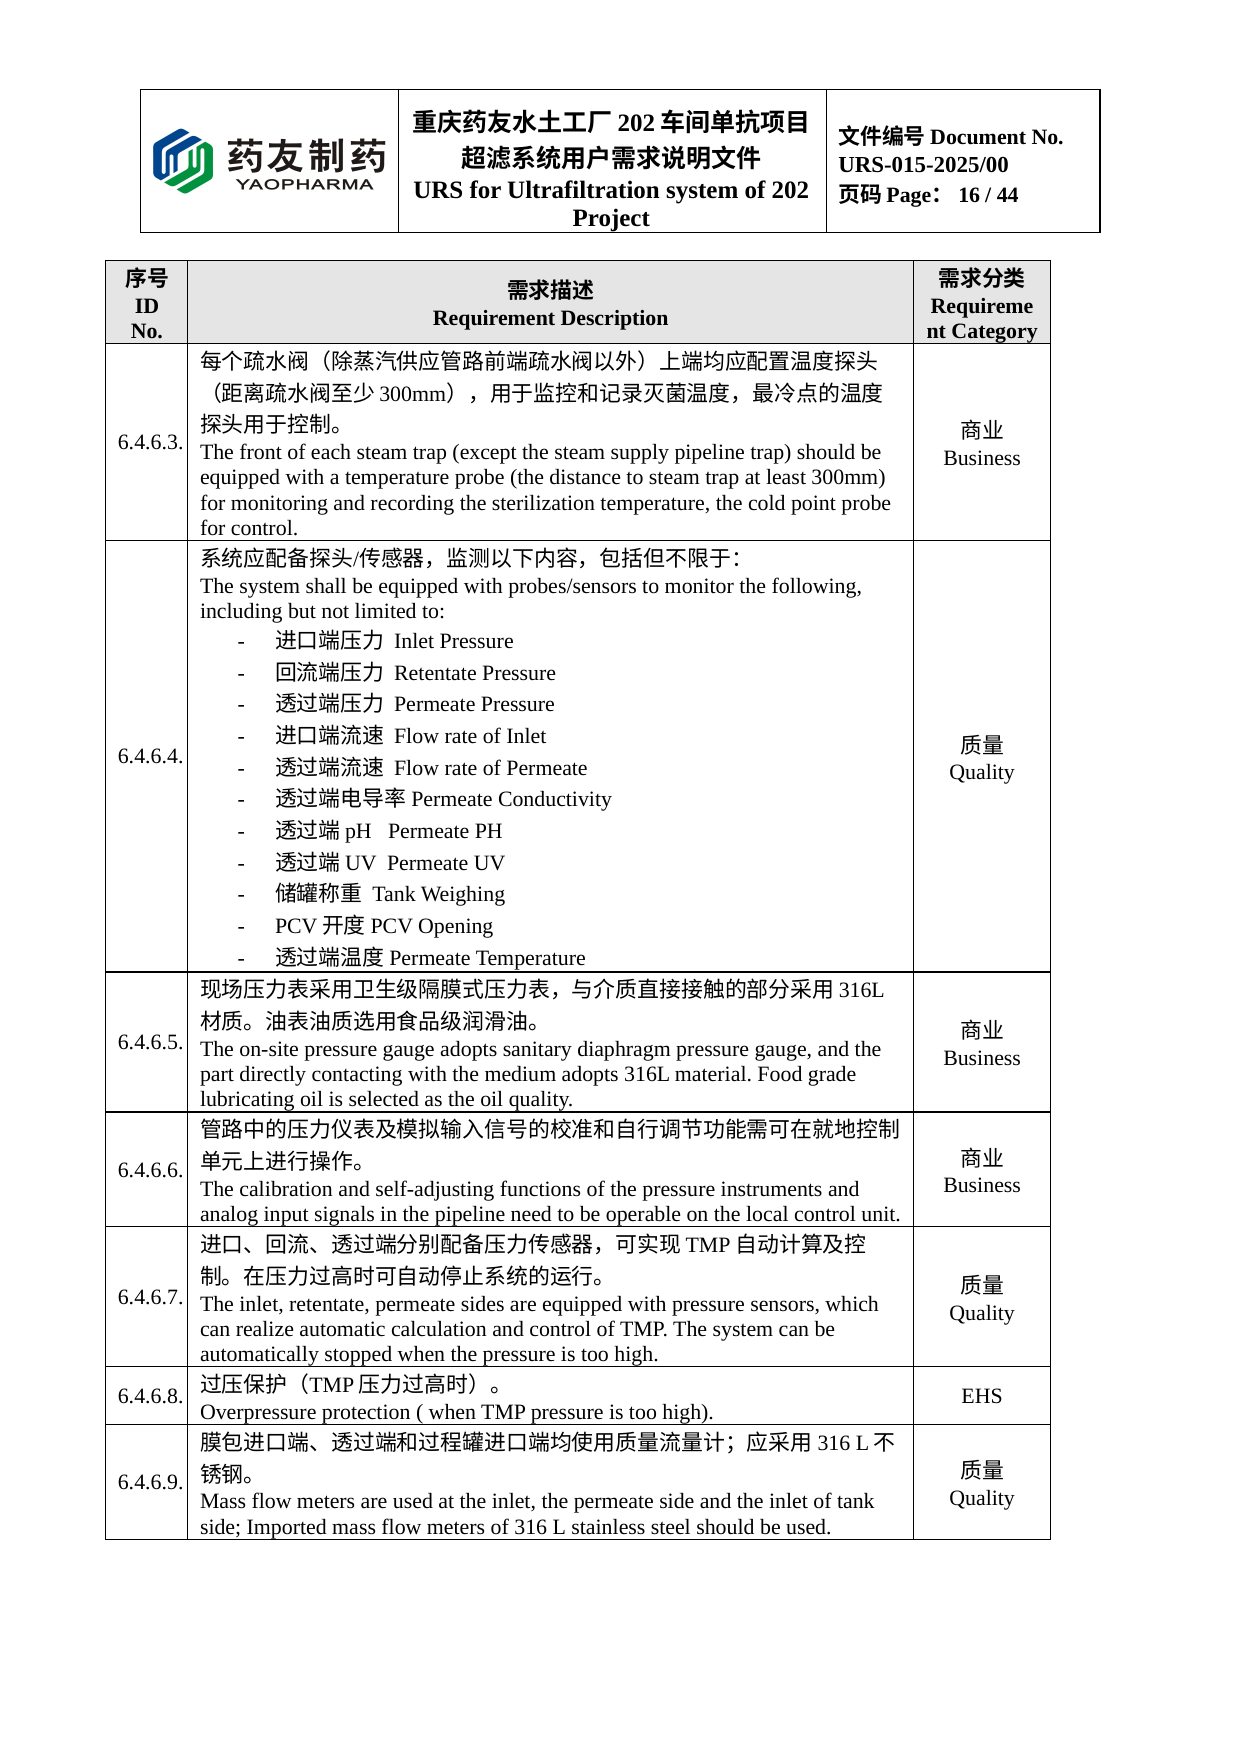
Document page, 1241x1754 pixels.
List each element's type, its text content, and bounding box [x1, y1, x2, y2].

table_cell EHS [914, 1367, 1050, 1424]
table_cell [106, 1113, 187, 1226]
table_header 需求描述 Requirement Description [188, 261, 913, 343]
table_cell 质量 Quality [914, 1425, 1050, 1539]
picture [151, 125, 388, 197]
table_header 需求分类 Requirement Category [914, 261, 1050, 343]
table_cell 质量 Quality [914, 541, 1050, 971]
table_cell [106, 973, 187, 1111]
table_cell 商业 Business [914, 973, 1050, 1111]
table_cell 管路中的压力仪表及模拟输入信号的校准和自行调节功能需可在就地控制单元上进行操作。 The calibration and self-adjusting functions of the pressure instruments and analog input signals in the pipeline need to be operable on the local control unit. [188, 1113, 913, 1226]
table_cell [106, 541, 187, 971]
table_cell 质量 Quality [914, 1227, 1050, 1366]
table_cell 每个疏水阀（除蒸汽供应管路前端疏水阀以外）上端均应配置温度探头（距离疏水阀至少300mm），用于监控和记录灭菌温度，最冷点的温度探头用于控制。 The front of each steam trap (except the steam supply pipeline trap) should be equipped with a temperature probe (the distance to steam trap at least 300mm) for monitoring and recording the sterilization temperature, the cold point probe for control. [188, 344, 913, 540]
table_cell 系统应配备探头/传感器，监测以下内容，包括但不限于： The system shall be equipped with probes/sensors to monitor the following, including but not limited to: 进口端压力 Inlet Pressure 回流端压力 Retentate Pressure 透过端压力 Permeate Pressure 进口端流速 Flow rate of Inlet 透过端流速 Flow rate of Permeate 透过端电导率 Permeate Conductivity 透过端pH Permeate PH 透过端UV Permeate UV 储罐称重 Tank Weighing PCV开度 PCV Opening 透过端温度 Permeate Temperature [188, 541, 913, 971]
table_header 序号 ID No. [106, 261, 187, 343]
table_cell [106, 344, 187, 540]
table_cell 现场压力表采用卫生级隔膜式压力表，与介质直接接触的部分采用316L材质。油表油质选用食品级润滑油。 The on-site pressure gauge adopts sanitary diaphragm pressure gauge, and the part directly contacting with the medium adopts 316L material. Food grade lubricating oil is selected as the oil quality. [188, 973, 913, 1111]
table_cell [106, 1367, 187, 1424]
table_cell 进口、回流、透过端分别配备压力传感器，可实现TMP 自动计算及控制。在压力过高时可自动停止系统的运行。 The inlet, retentate, permeate sides are equipped with pressure sensors, which can realize automatic calculation and control of TMP. The system can be automatically stopped when the pressure is too high. [188, 1227, 913, 1366]
table_cell [106, 1227, 187, 1366]
table_cell 商业 Business [914, 344, 1050, 540]
table_cell 商业 Business [914, 1113, 1050, 1226]
table_cell [106, 1425, 187, 1539]
table_cell 膜包进口端、透过端和过程罐进口端均使用质量流量计；应采用 316 L 不锈钢。 Mass flow meters are used at the inlet, the permeate side and the inlet of tank side; Imported mass flow meters of 316 L stainless steel should be used. [188, 1425, 913, 1539]
table_cell 过压保护（TMP压力过高时）。 Overpressure protection ( when TMP pressure is too high). [188, 1367, 913, 1424]
